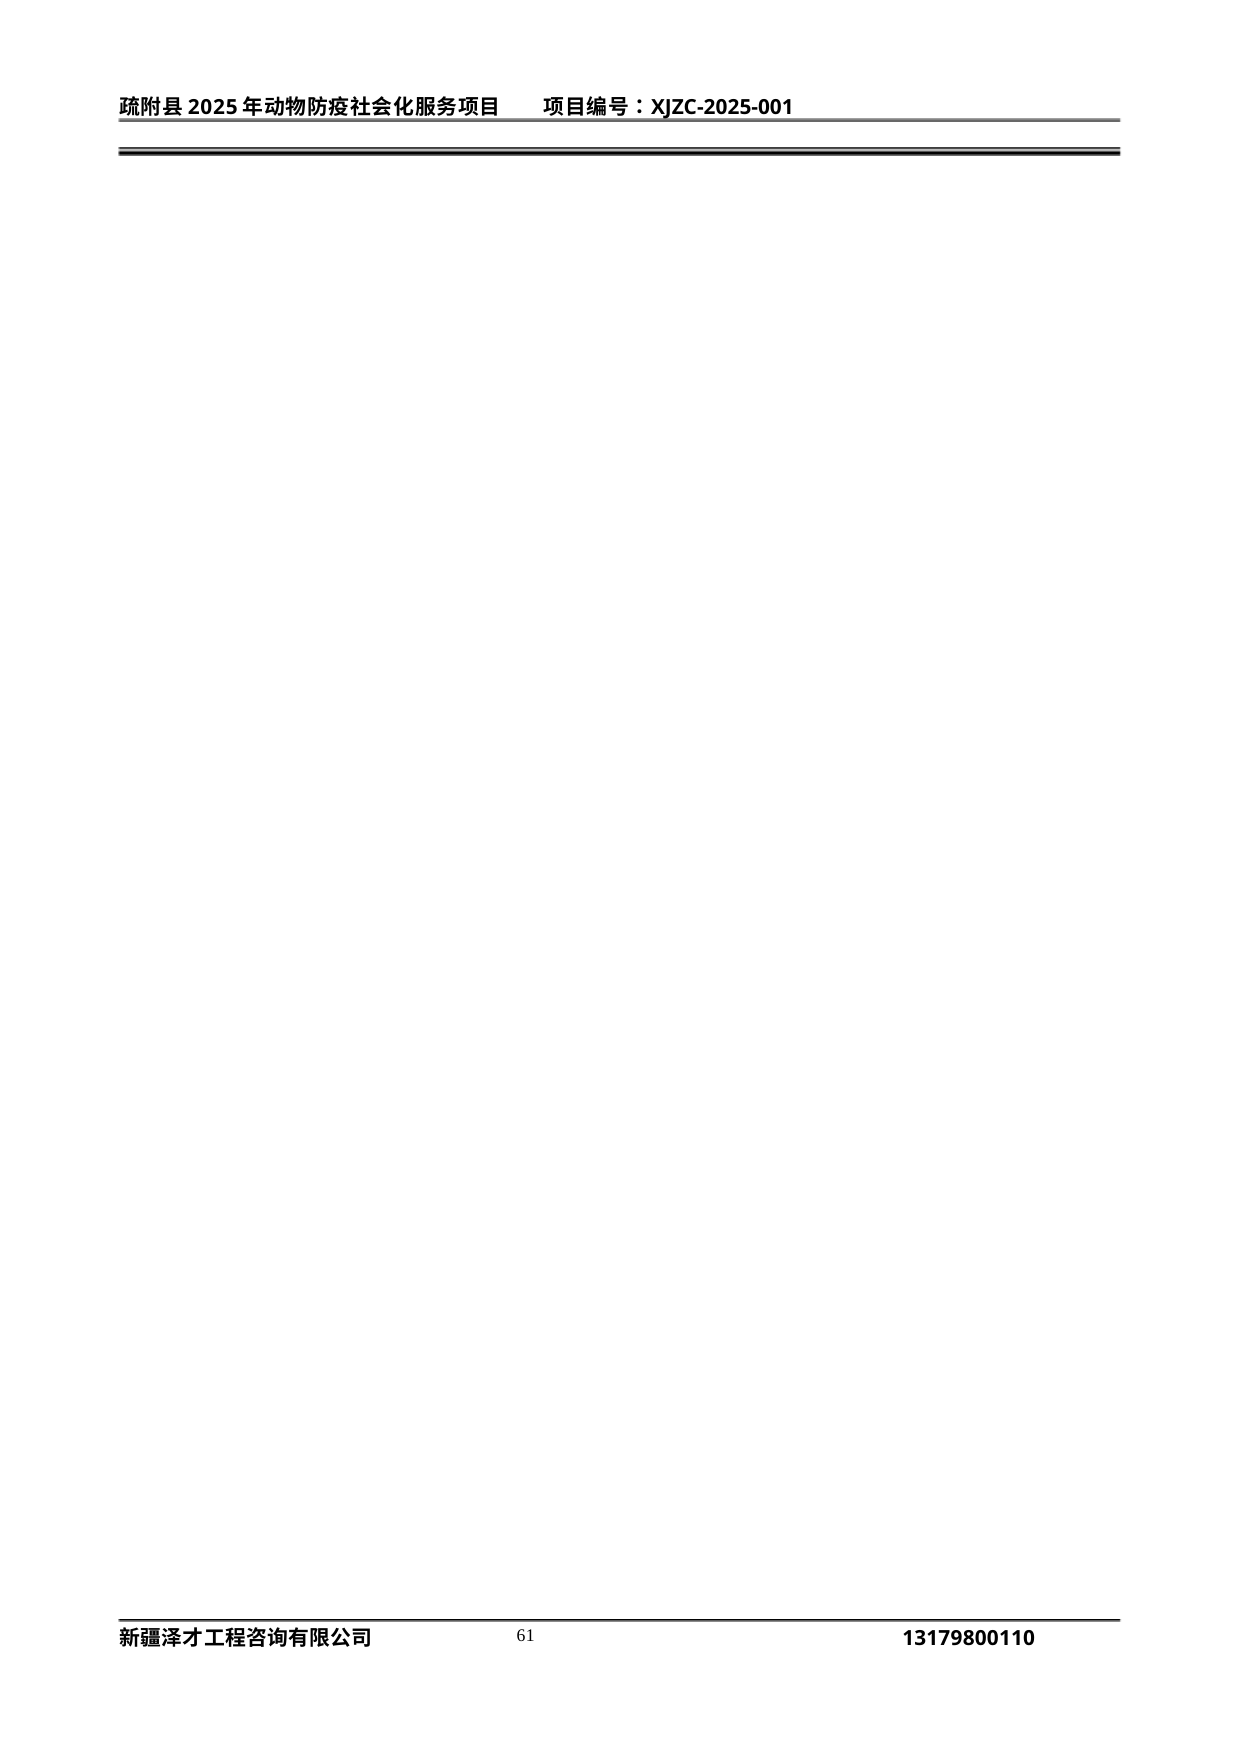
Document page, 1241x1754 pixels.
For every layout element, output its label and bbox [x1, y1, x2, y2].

picture [118, 118, 1122, 122]
picture [118, 147, 1122, 156]
